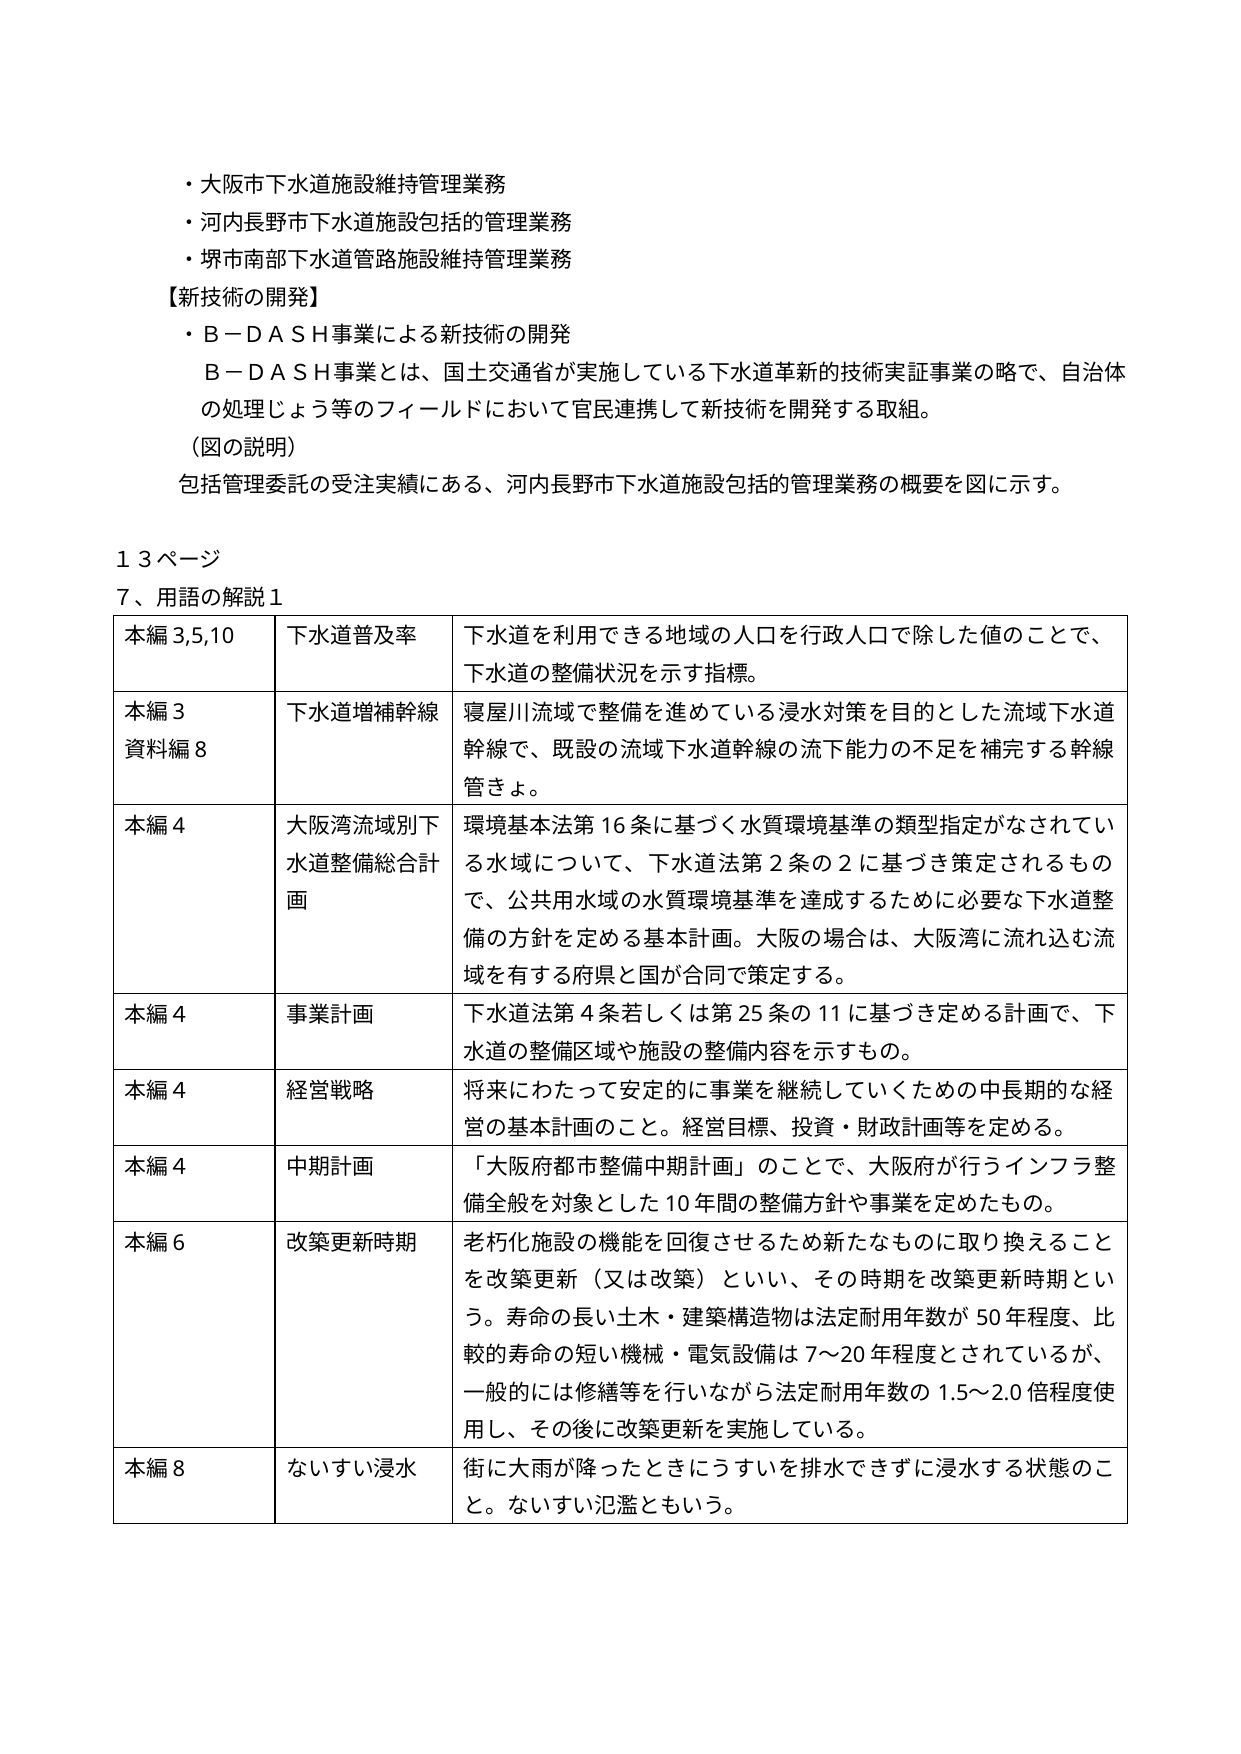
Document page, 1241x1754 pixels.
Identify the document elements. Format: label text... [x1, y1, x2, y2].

text １３ページ [112, 539, 1128, 577]
table_header 下水道を利用できる地域の人口を行政人口で除した値のことで、下水道の整備状況を示す指標。 [453, 616, 1127, 691]
table_cell 下水道増補幹線 [276, 692, 452, 804]
text ・大阪市下水道施設維持管理業務 [112, 164, 1128, 202]
table_cell 本編４ [114, 1070, 274, 1145]
table_header 下水道普及率 [276, 616, 452, 691]
text ・堺市南部下水道管路施設維持管理業務 [178, 239, 1128, 277]
table_cell 「大阪府都市整備中期計画」のことで、大阪府が行うインフラ整備全般を対象とした10年間の整備方針や事業を定めたもの。 [453, 1146, 1127, 1221]
table_cell 本編8 [114, 1448, 274, 1523]
text ・河内長野市下水道施設包括的管理業務 [178, 202, 1128, 239]
table_cell 本編4 [114, 805, 274, 993]
table_cell 環境基本法第16条に基づく水質環境基準の類型指定がなされている水域について、下水道法第２条の２に基づき策定されるもので、公共用水域の水質環境基準を達成するために必要な下水道整備の方針を定める基本計画。大阪の場合は、大阪湾に流れ込む流域を有する府県と国が合同で策定する。 [453, 805, 1127, 993]
text 包括管理委託の受注実績にある、河内長野市下水道施設包括的管理業務の概要を図に示す。 [112, 464, 1128, 502]
text Ｂ－ＤＡＳＨ事業とは、国土交通省が実施している下水道革新的技術実証事業の略で、自治体の処理じょう等のフィールドにおいて官民連携して新技術を開発する取組。 [112, 352, 1128, 427]
table_cell 経営戦略 [276, 1070, 452, 1145]
table_cell 改築更新時期 [276, 1222, 452, 1447]
text 【新技術の開発】 [112, 277, 1128, 314]
table_cell 中期計画 [276, 1146, 452, 1221]
text ７、用語の解説１ [112, 577, 1128, 614]
table_cell 本編6 [114, 1222, 274, 1447]
table_cell 本編４ [114, 1146, 274, 1221]
table_cell 本編４ [114, 994, 274, 1069]
table_header 本編3,5,10 [114, 616, 274, 691]
table_cell 事業計画 [276, 994, 452, 1069]
table_cell 大阪湾流域別下水道整備総合計画 [276, 805, 452, 993]
text ・Ｂ－ＤＡＳＨ事業による新技術の開発 [112, 314, 1128, 352]
table_cell 将来にわたって安定的に事業を継続していくための中長期的な経営の基本計画のこと。経営目標、投資・財政計画等を定める。 [453, 1070, 1127, 1145]
table_cell 老朽化施設の機能を回復させるため新たなものに取り換えることを改築更新（又は改築）といい、その時期を改築更新時期という。寿命の長い土木・建築構造物は法定耐用年数が50年程度、比較的寿命の短い機械・電気設備は7～20年程度とされているが、一般的には修繕等を行いながら法定耐用年数の1.5～2.0倍程度使用し、その後に改築更新を実施している。 [453, 1222, 1127, 1447]
text （図の説明） [112, 427, 1128, 464]
table_cell ないすい浸水 [276, 1448, 452, 1523]
table_cell 本編3 資料編8 [114, 692, 274, 804]
table_cell 下水道法第４条若しくは第25条の11に基づき定める計画で、下水道の整備区域や施設の整備内容を示すもの。 [453, 994, 1127, 1069]
table_cell 街に大雨が降ったときにうすいを排水できずに浸水する状態のこと。ないすい氾濫ともいう。 [453, 1448, 1127, 1523]
table_cell 寝屋川流域で整備を進めている浸水対策を目的とした流域下水道幹線で、既設の流域下水道幹線の流下能力の不足を補完する幹線管きょ。 [453, 692, 1127, 804]
